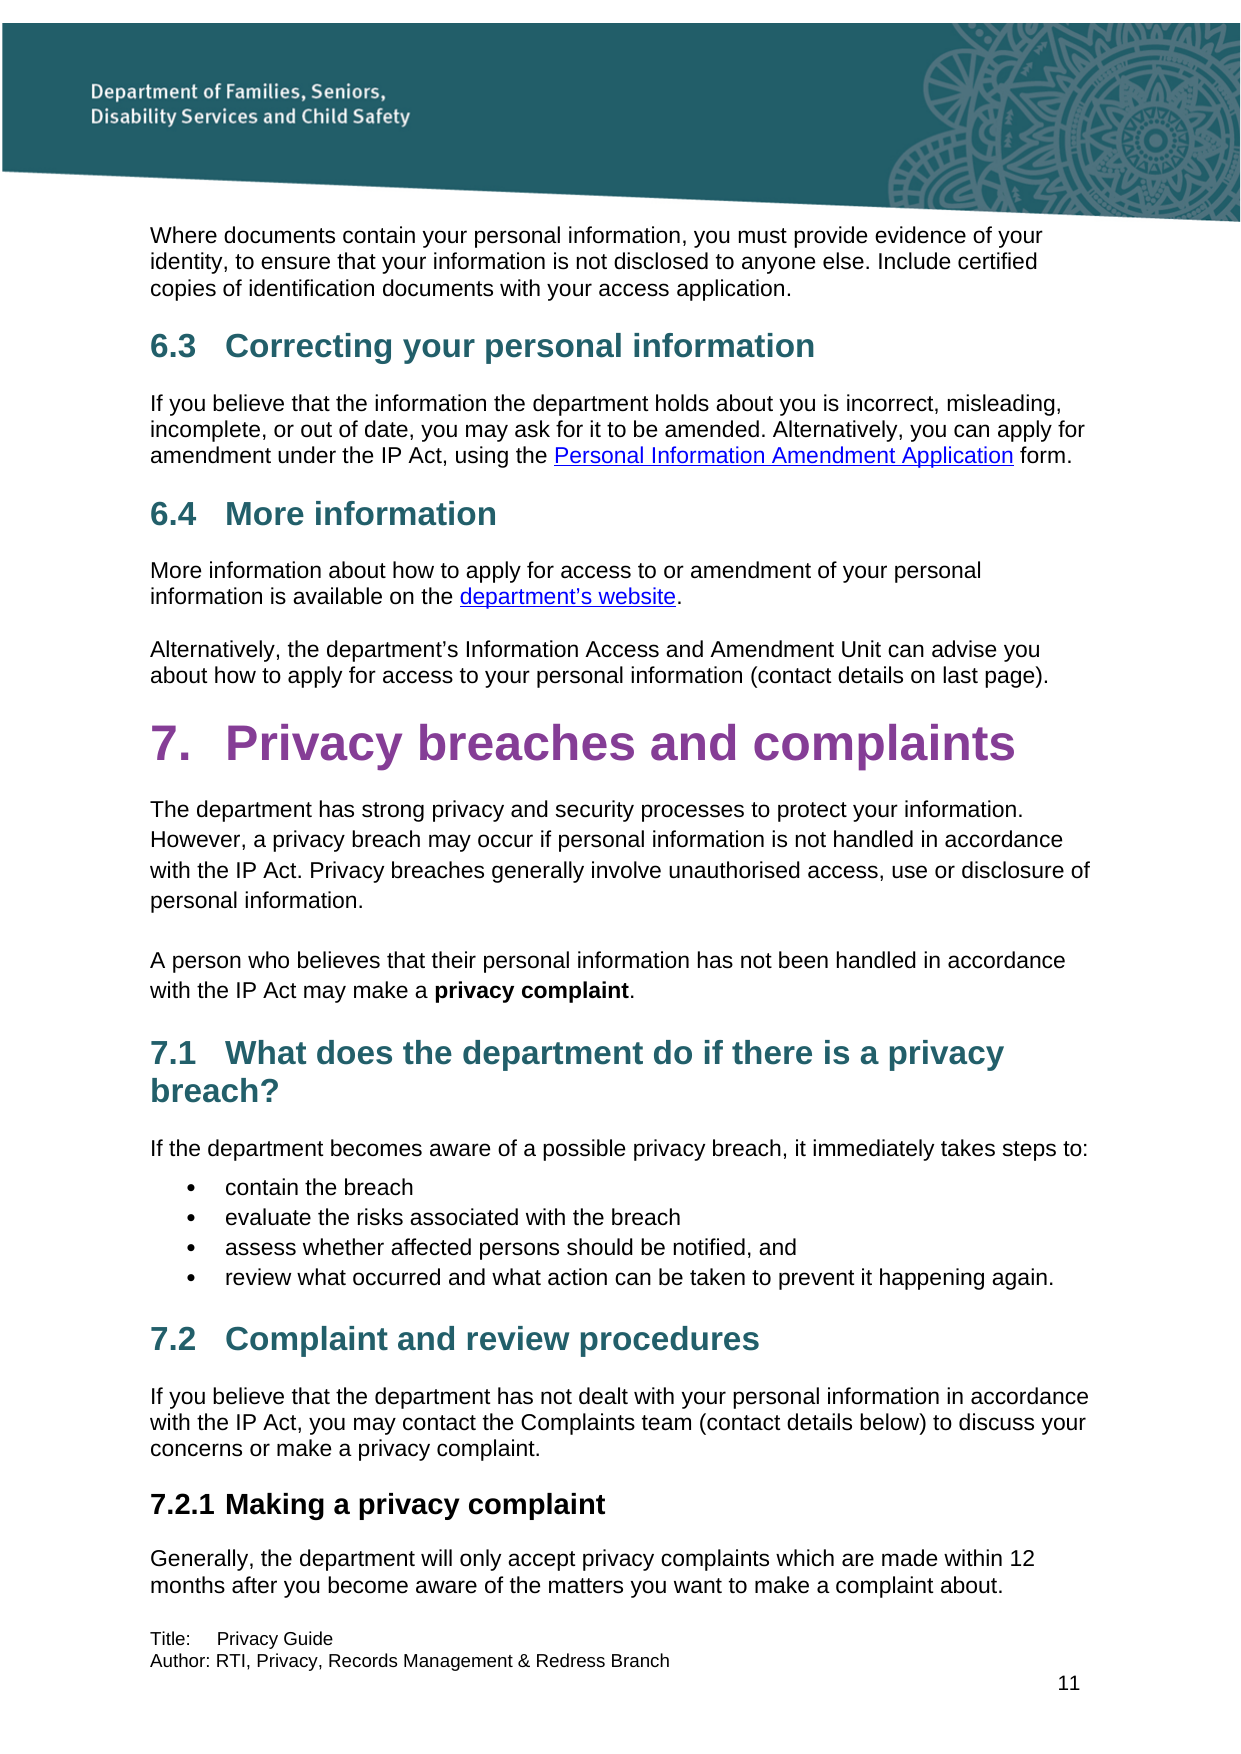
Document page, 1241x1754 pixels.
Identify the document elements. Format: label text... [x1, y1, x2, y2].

list assess whether affected persons should be notified, and [187, 1234, 1090, 1260]
subtitle 7. Privacy breaches and complaints [150, 714, 1090, 771]
list evaluate the risks associated with the breach [187, 1204, 1090, 1230]
text A person who believes that their personal information has not been handled in accordance with the IP Act may make a privacy complaint. [150, 947, 1090, 1004]
text More information about how to apply for access to or amendment of your personal information is available on the department’s website. [150, 557, 1090, 610]
subtitle 6.3 Correcting your personal information [150, 326, 1090, 364]
subtitle 6.4 More information [150, 493, 1090, 532]
text Where documents contain your personal information, you must provide evidence of your identity, to ensure that your information is not disclosed to anyone else. Include certified copies of identification documents with your access application. [150, 222, 1090, 301]
list contain the breach [187, 1173, 1090, 1200]
subtitle 7.1 What does the department do if there is a privacy breach? [150, 1033, 1090, 1109]
text Alternatively, the department’s Information Access and Amendment Unit can advise you about how to apply for access to your personal information (contact details on last page). [150, 636, 1090, 689]
text If you believe that the department has not dealt with your personal information in accordance with the IP Act, you may contact the Complaints team (contact details below) to discuss your concerns or make a privacy complaint. [150, 1383, 1090, 1462]
list review what occurred and what action can be taken to prevent it happening again. [187, 1264, 1090, 1290]
text The department has strong privacy and security processes to protect your information. However, a privacy breach may occur if personal information is not handled in accordance with the IP Act. Privacy breaches generally involve unauthorised access, use or disclosure of personal information. [150, 796, 1090, 913]
picture [2, 23, 1241, 222]
text If you believe that the information the department holds about you is incorrect, misleading, incomplete, or out of date, you may ask for it to be amended. Alternatively, you can apply for amendment under the IP Act, using the Personal Information Amendment Application form. [150, 389, 1090, 468]
text Generally, the department will only accept privacy complaints which are made within 12 months after you become aware of the matters you want to make a complaint about. [150, 1545, 1090, 1598]
subtitle 7.2.1 Making a privacy complaint [150, 1487, 1090, 1520]
subtitle 7.2 Complaint and review procedures [150, 1319, 1090, 1358]
text If the department becomes aware of a possible privacy breach, it immediately takes steps to: [150, 1134, 1090, 1161]
